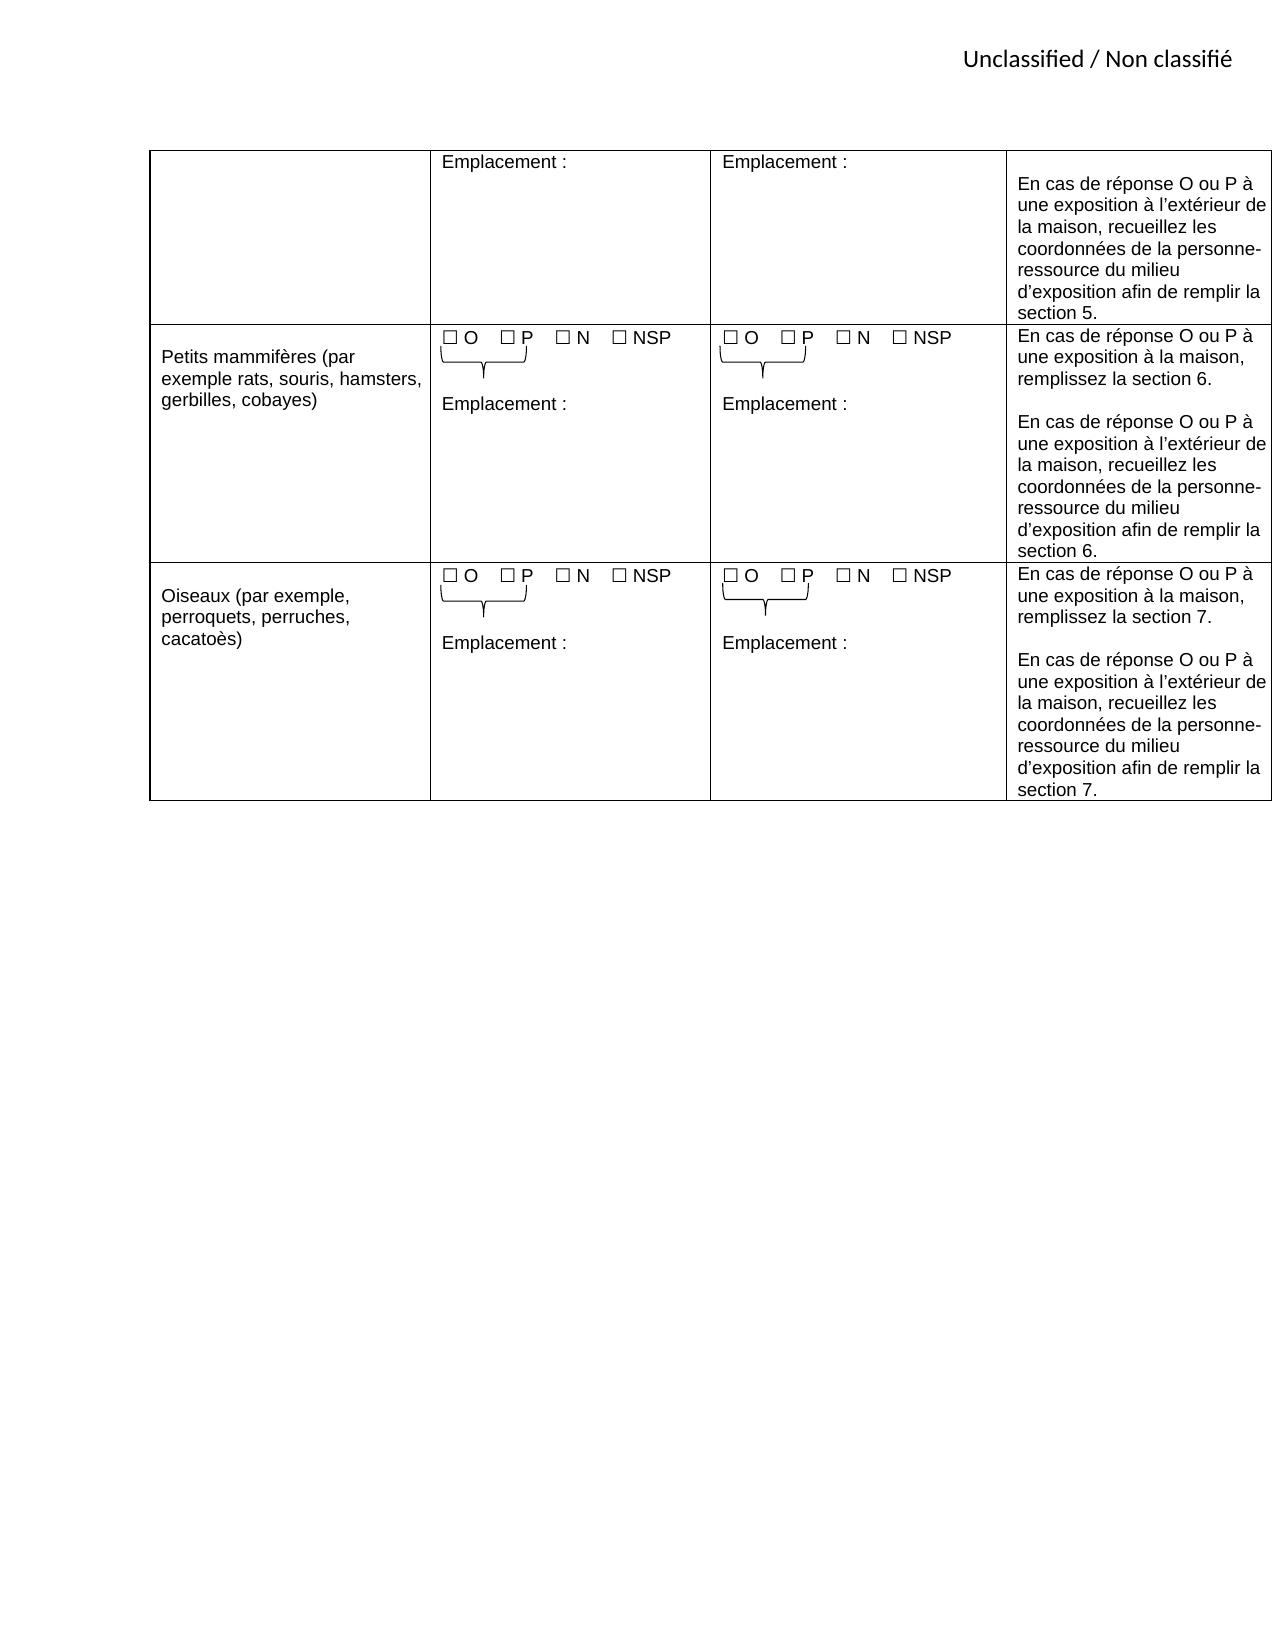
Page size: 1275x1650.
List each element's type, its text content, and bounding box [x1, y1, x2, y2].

table_cell O P N NSP Emplacement : [711, 563, 1006, 800]
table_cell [151, 151, 430, 323]
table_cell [1007, 151, 1271, 323]
table_cell O P N NSP Emplacement : [431, 563, 710, 800]
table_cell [431, 151, 710, 323]
table_cell En cas de réponse O ou P à une exposition à la maison, remplissez la section 6. En cas de réponse O ou P à une exposition à l’extérieur de la maison, recueillez les coordonnées de la personne-ressource du milieu d’exposition afin de remplir la section 6. [1007, 325, 1271, 562]
table_cell O P N NSP Emplacement : [711, 325, 1006, 562]
table_cell O P N NSP Emplacement : [431, 325, 710, 562]
table_cell En cas de réponse O ou P à une exposition à la maison, remplissez la section 7. En cas de réponse O ou P à une exposition à l’extérieur de la maison, recueillez les coordonnées de la personne-ressource du milieu d’exposition afin de remplir la section 7. [1007, 563, 1271, 800]
table_cell Petits mammifères (par exemple rats, souris, hamsters, gerbilles, cobayes) [151, 325, 430, 562]
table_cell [711, 151, 1006, 323]
table_cell Oiseaux (par exemple, perroquets, perruches, cacatoès) [151, 563, 430, 800]
